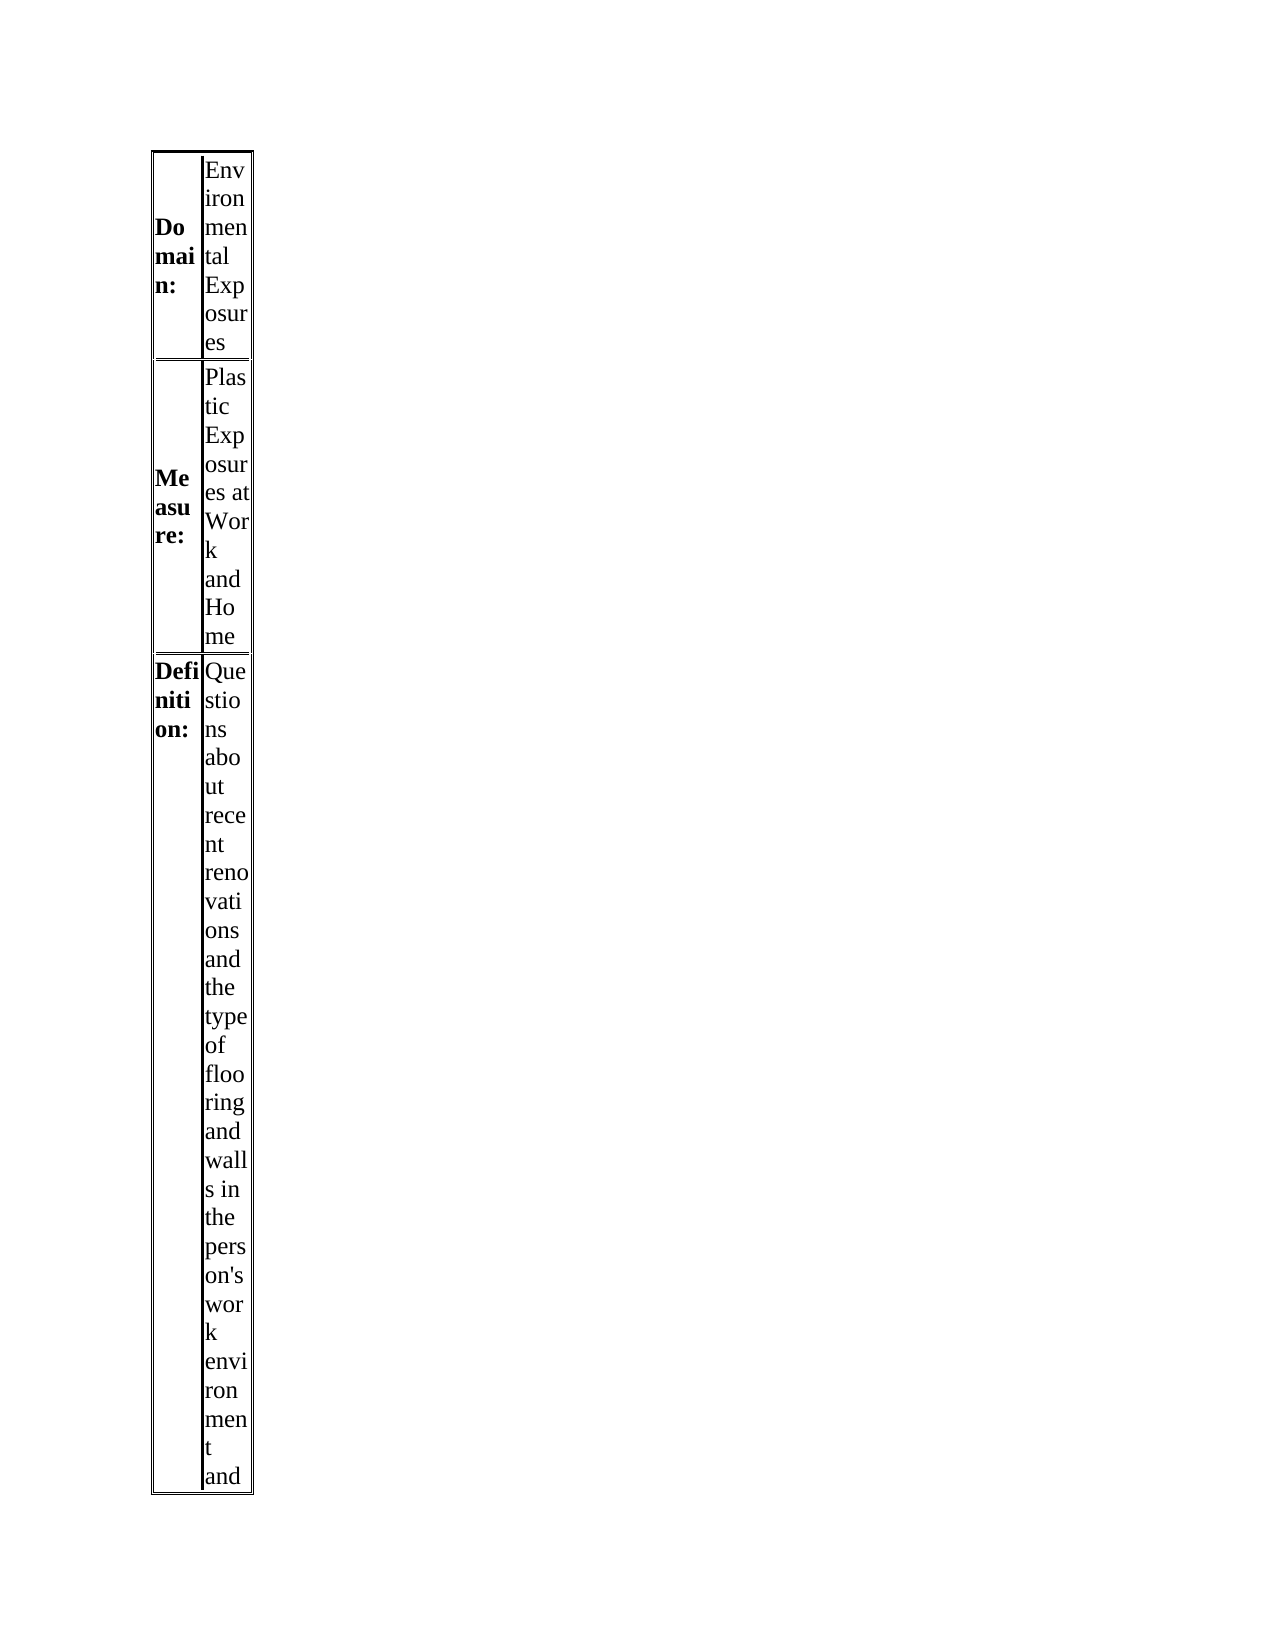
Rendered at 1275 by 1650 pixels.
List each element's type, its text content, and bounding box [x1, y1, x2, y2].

table_cell Measure: [152, 358, 202, 651]
table_cell Plastic Exposures at Work and Home [202, 358, 252, 651]
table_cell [202, 651, 251, 1492]
table_header Environmental Exposures [202, 153, 251, 358]
table_header Domain: [154, 153, 202, 358]
table_cell Definition: [154, 651, 202, 1492]
